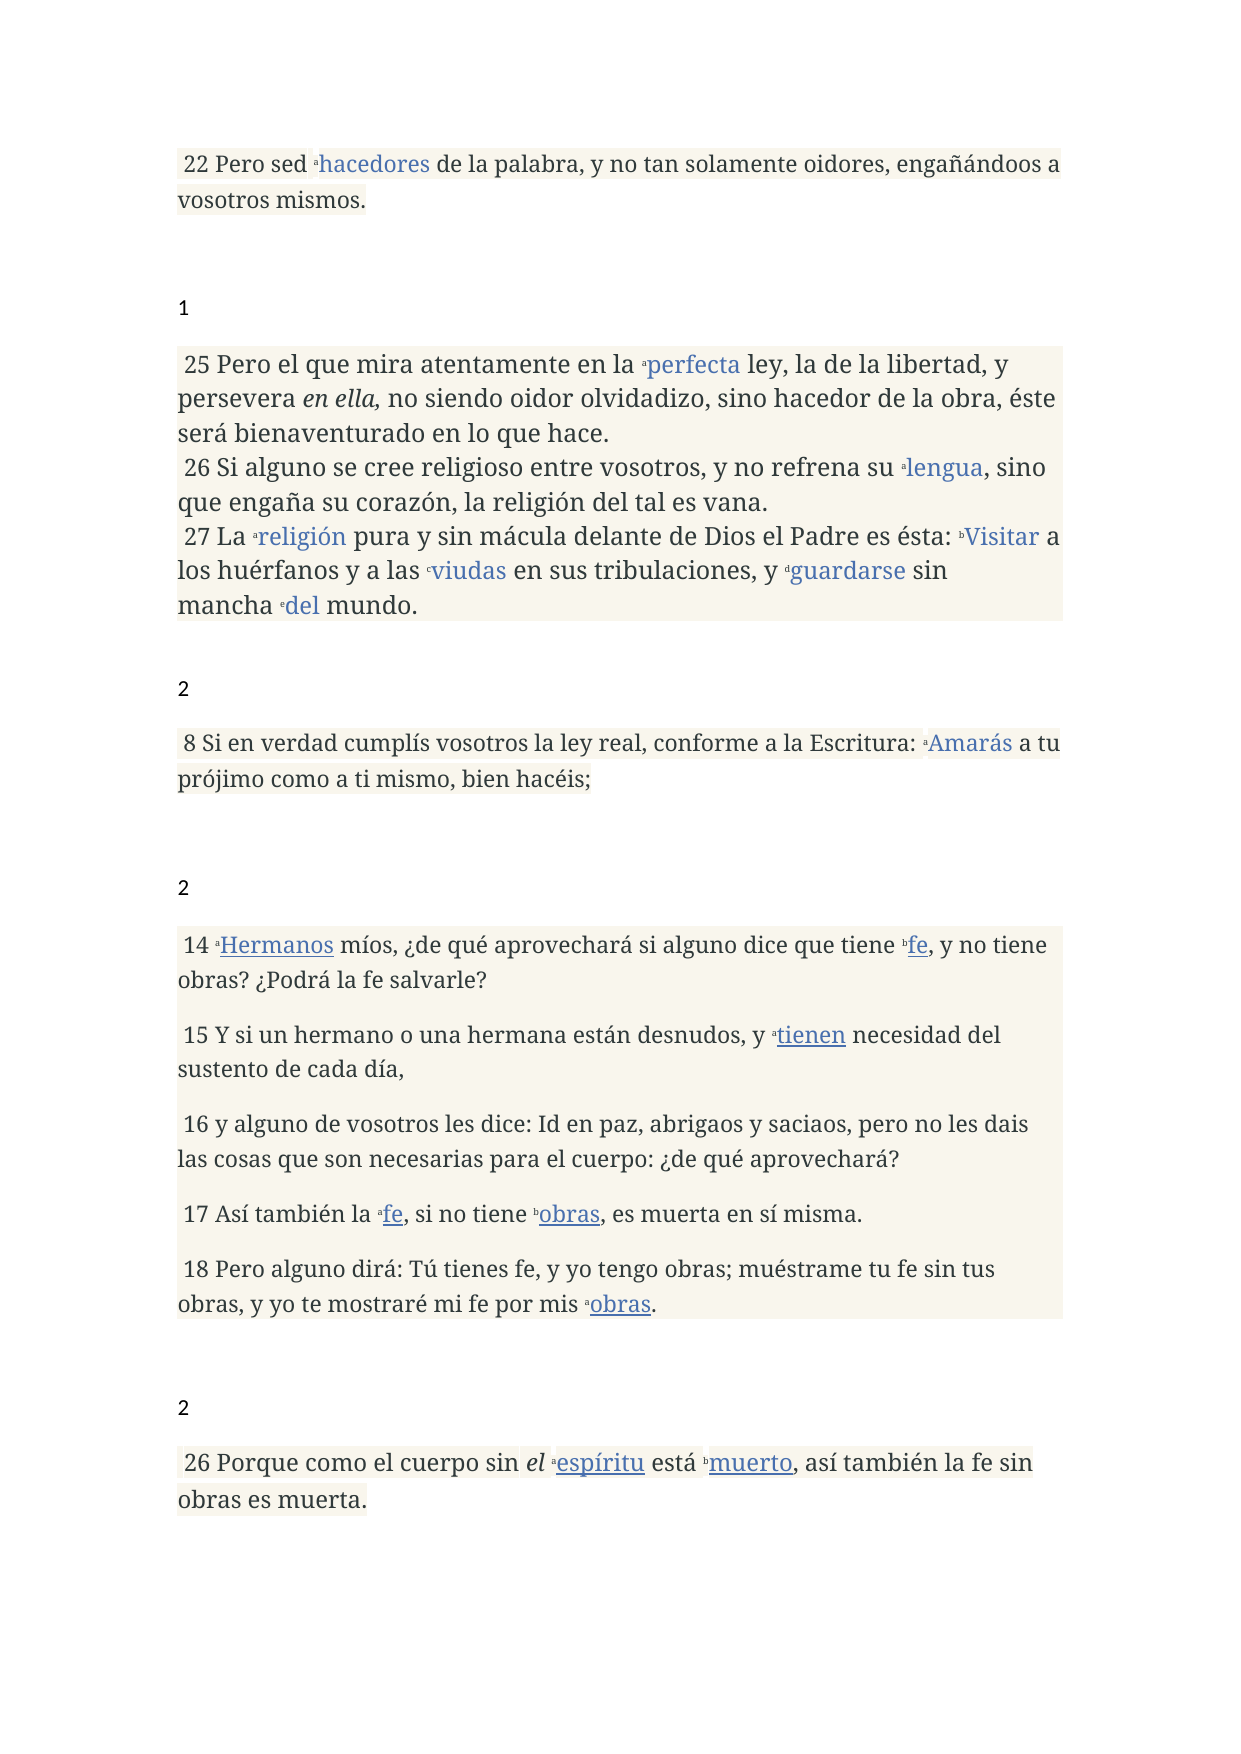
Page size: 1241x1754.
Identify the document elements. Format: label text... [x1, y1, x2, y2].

text 1 [177, 293, 1063, 321]
text 8 Si en verdad cumplís vosotros la ley real, conforme a la Escritura: aAmarás a tu prójimo como a ti mismo, bien hacéis; [177, 727, 1063, 794]
text 25 Pero el que mira atentamente en la aperfecta ley, la de la libertad, y persevera en ella, no siendo oidor olvidadizo, sino hacedor de la obra, éste será bienaventurado en lo que hace. [177, 346, 1063, 449]
text 18 Pero alguno dirá: Tú tienes fe, y yo tengo obras; muéstrame tu fe sin tus obras, y yo te mostraré mi fe por mis aobras. [177, 1250, 1063, 1319]
text 2 [177, 1393, 1063, 1421]
text 2 [177, 873, 1063, 901]
text 2 [177, 674, 1063, 702]
text 26 Porque como el cuerpo sin el aespíritu está bmuerto, así también la fe sin obras es muerta. [177, 1446, 1063, 1516]
text 15 Y si un hermano o una hermana están desnudos, y atienen necesidad del sustento de cada día, [177, 1016, 1063, 1084]
text 17 Así también la afe, si no tiene bobras, es muerta en sí misma. [177, 1195, 1063, 1229]
text 14 aHermanos míos, ¿de qué aprovechará si alguno dice que tiene bfe, y no tiene obras? ¿Podrá la fe salvarle? [177, 926, 1063, 995]
text 27 La areligión pura y sin mácula delante de Dios el Padre es ésta: bVisitar a los huérfanos y a las cviudas en sus tribulaciones, y dguardarse sin mancha edel mundo. [177, 518, 1063, 621]
text 26 Si alguno se cree religioso entre vosotros, y no refrena su alengua, sino que engaña su corazón, la religión del tal es vana. [177, 449, 1063, 518]
text 22 Pero sed ahacedores de la palabra, y no tan solamente oidores, engañándoos a vosotros mismos. [177, 148, 1063, 215]
text 16 y alguno de vosotros les dice: Id en paz, abrigaos y saciaos, pero no les dais las cosas que son necesarias para el cuerpo: ¿de qué aprovechará? [177, 1105, 1063, 1174]
